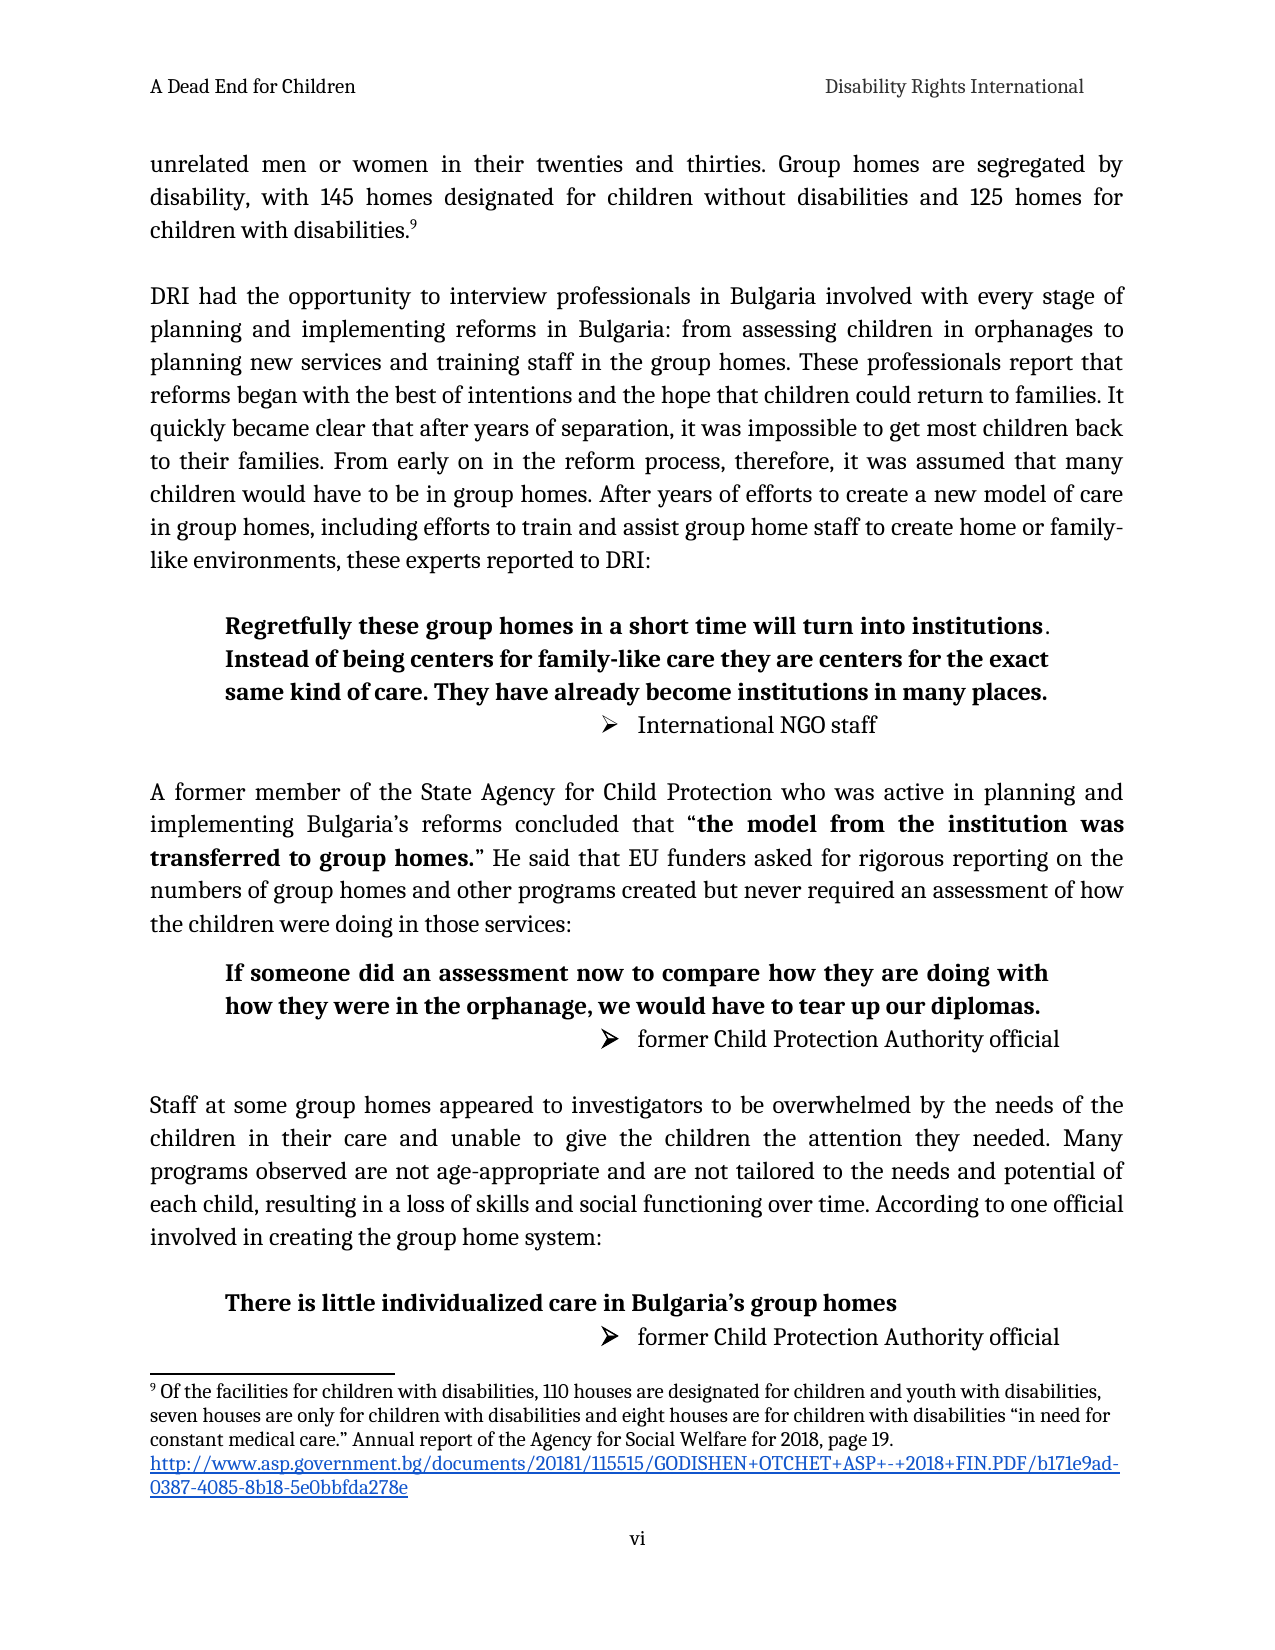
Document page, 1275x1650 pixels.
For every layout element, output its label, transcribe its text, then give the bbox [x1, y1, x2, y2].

text There is little individualized care in Bulgaria’s group homes [150, 1289, 1125, 1318]
list International NGO staff [600, 711, 1031, 740]
text Staff at some group homes appeared to investigators to be overwhelmed by the needs of the children in their care and unable to give the children the attention they needed. Many programs observed are not age-appropriate and are not tailored to the needs and potential of each child, resulting in a loss of skills and social functioning over time. According to one official involved in creating the group home system: [150, 1091, 1125, 1252]
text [150, 150, 1125, 245]
text Regretfully these group homes in a short time will turn into institutions. Instead of being centers for family-like care they are centers for the exact same kind of care. They have already become institutions in many places. [225, 612, 1050, 707]
list former Child Protection Authority official [600, 1025, 1125, 1054]
text A former member of the State Agency for Child Protection who was active in planning and implementing Bulgaria’s reforms concluded that “the model from the institution was transferred to group homes.” He said that EU funders asked for rigorous reporting on the numbers of group homes and other programs created but never required an assessment of how the children were doing in those services: [150, 777, 1125, 938]
text DRI had the opportunity to interview professionals in Bulgaria involved with every stage of planning and implementing reforms in Bulgaria: from assessing children in orphanages to planning new services and training staff in the group homes. These professionals report that reforms began with the best of intentions and the hope that children could return to families. It quickly became clear that after years of separation, it was impossible to get most children back to their families. From early on in the reform process, therefore, it was assumed that many children would have to be in group homes. After years of efforts to create a new model of care in group homes, including efforts to train and assist group home staff to create home or family-like environments, these experts reported to DRI: [150, 282, 1125, 575]
text If someone did an assessment now to compare how they are doing with how they were in the orphanage, we would have to tear up our diplomas. [225, 959, 1050, 1021]
list former Child Protection Authority official [600, 1322, 1125, 1351]
